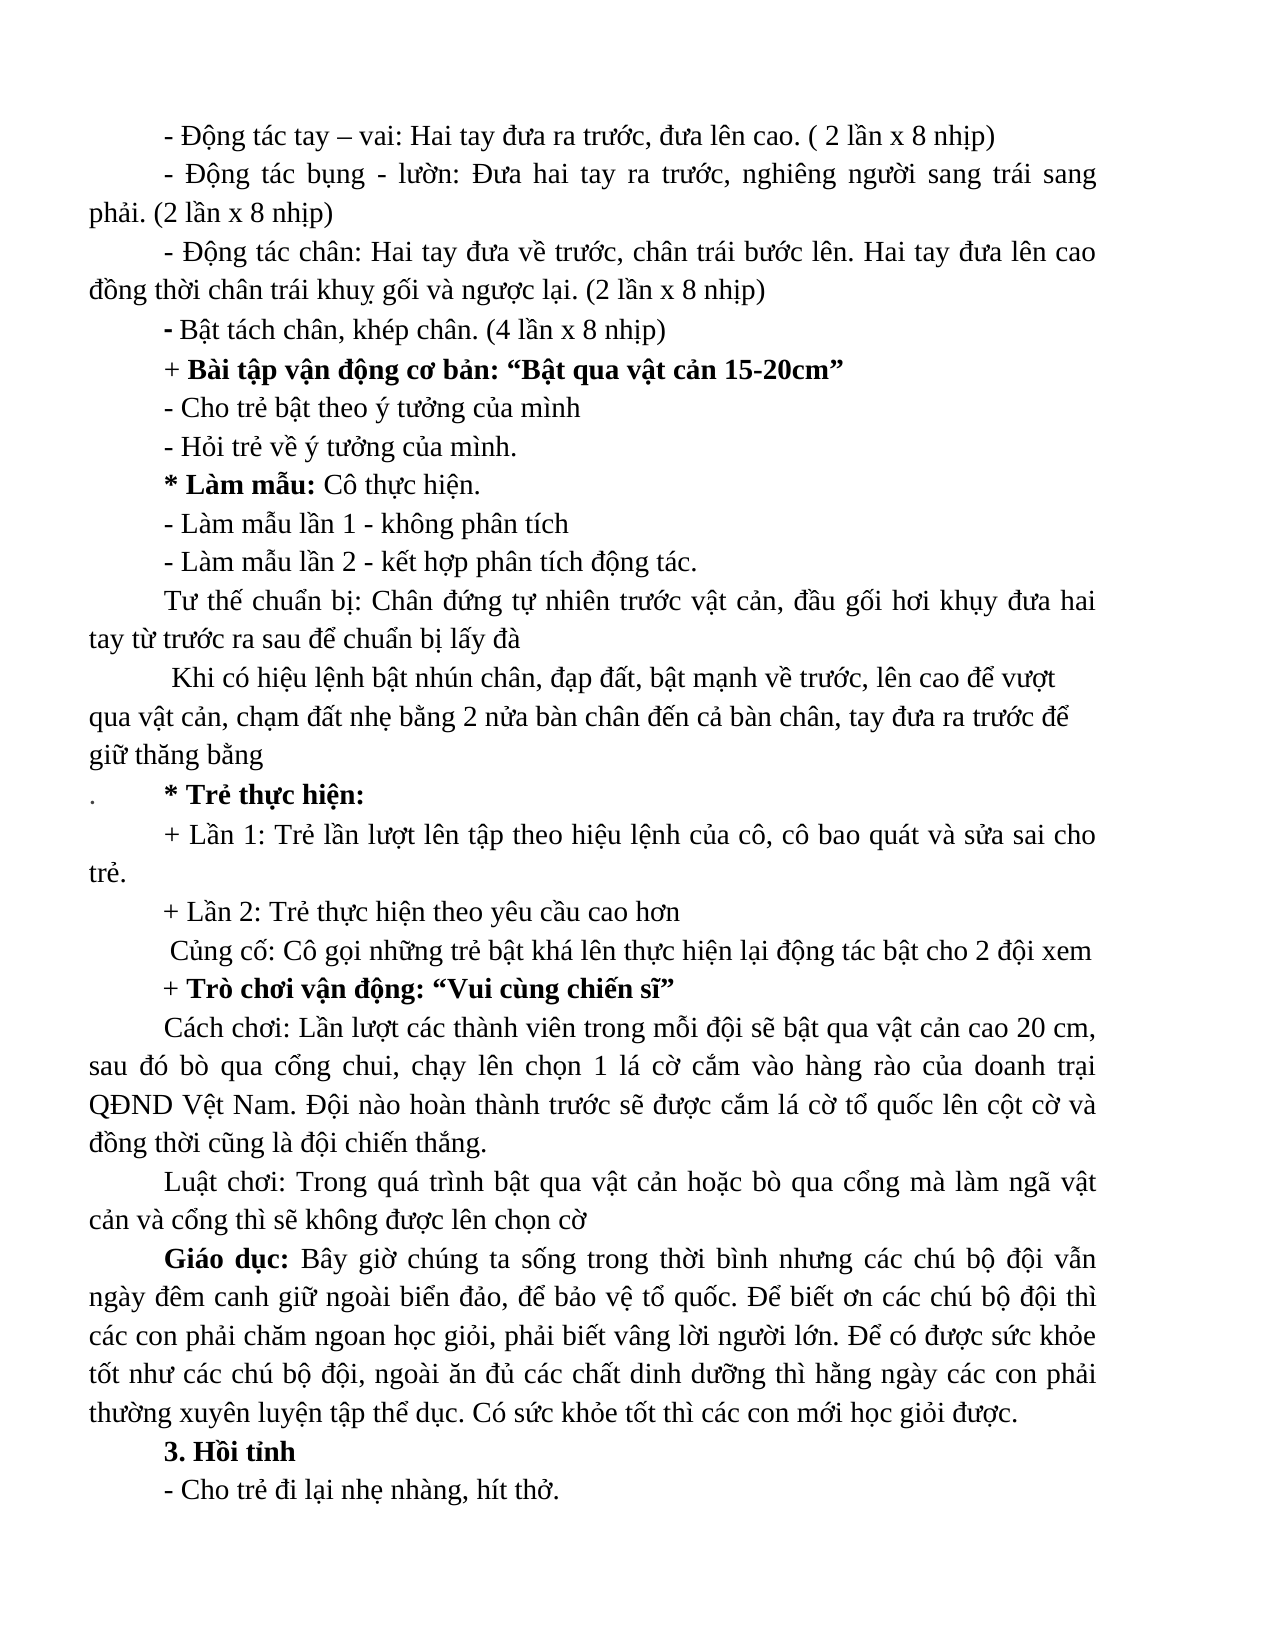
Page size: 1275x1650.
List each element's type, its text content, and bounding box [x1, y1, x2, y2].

text 3. Hồi tỉnh [89, 1434, 1098, 1467]
text Luật chơi: Trong quá trình bật qua vật cản hoặc bò qua cổng mà làm ngã vật cản và cổng thì sẽ không được lên chọn cờ [89, 1164, 1098, 1236]
text - Làm mẫu lần 2 - kết hợp phân tích động tác. [89, 544, 1098, 578]
text + Bài tập vận động cơ bản: “Bật qua vật cản 15-20cm” [89, 352, 1098, 385]
text - Động tác tay – vai: Hai tay đưa ra trước, đưa lên cao. ( 2 lần x 8 nhịp) [89, 118, 1098, 152]
text - Hỏi trẻ về ý tưởng của mình. [89, 429, 1098, 462]
text + Lần 2: Trẻ thực hiện theo yêu cầu cao hơn [89, 894, 1098, 928]
text + Lần 1: Trẻ lần lượt lên tập theo hiệu lệnh của cô, cô bao quát và sửa sai cho trẻ. [89, 817, 1098, 889]
text Giáo dục: Bây giờ chúng ta sống trong thời bình nhưng các chú bộ đội vẫn ngày đêm canh giữ ngoài biển đảo, để bảo vệ tổ quốc. Để biết ơn các chú bộ đội thì các con phải chăm ngoan học giỏi, phải biết vâng lời người lớn. Để có được sức khỏe tốt như các chú bộ đội, ngoài ăn đủ các chất dinh dưỡng thì hằng ngày các con phải thường xuyên luyện tập thể dục. Có sức khỏe tốt thì các con mới học giỏi được. [89, 1241, 1098, 1429]
text - Làm mẫu lần 1 - không phân tích [89, 506, 1098, 539]
text Tư thế chuẩn bị: Chân đứng tự nhiên trước vật cản, đầu gối hơi khụy đưa hai tay từ trước ra sau để chuẩn bị lấy đà [89, 583, 1098, 655]
text - Bật tách chân, khép chân. (4 lần x 8 nhịp) [89, 311, 1098, 346]
text - Cho trẻ bật theo ý tưởng của mình [89, 390, 1098, 424]
text Củng cố: Cô gọi những trẻ bật khá lên thực hiện lại động tác bật cho 2 đội xem [89, 933, 1098, 966]
text * Làm mẫu: Cô thực hiện. [89, 467, 1098, 501]
text - Cho trẻ đi lại nhẹ nhàng, hít thở. [89, 1472, 1098, 1506]
text - Động tác chân: Hai tay đưa về trước, chân trái bước lên. Hai tay đưa lên cao đồng thời chân trái khuỵ gối và ngược lại. (2 lần x 8 nhịp) [89, 234, 1098, 306]
text Khi có hiệu lệnh bật nhún chân, đạp đất, bật mạnh về trước, lên cao để vượt qua vật cản, chạm đất nhẹ bằng 2 nửa bàn chân đến cả bàn chân, tay đưa ra trước để giữ thăng bằng . * Trẻ thực hiện: [89, 660, 1098, 812]
text Cách chơi: Lần lượt các thành viên trong mỗi đội sẽ bật qua vật cản cao 20 cm, sau đó bò qua cổng chui, chạy lên chọn 1 lá cờ cắm vào hàng rào của doanh trại QĐND Vệt Nam. Đội nào hoàn thành trước sẽ được cắm lá cờ tổ quốc lên cột cờ và đồng thời cũng là đội chiến thắng. [89, 1010, 1098, 1159]
text - Động tác bụng - lườn: Đưa hai tay ra trước, nghiêng người sang trái sang phải. (2 lần x 8 nhịp) [89, 157, 1098, 229]
text + Trò chơi vận động: “Vui cùng chiến sĩ” [89, 971, 1098, 1005]
